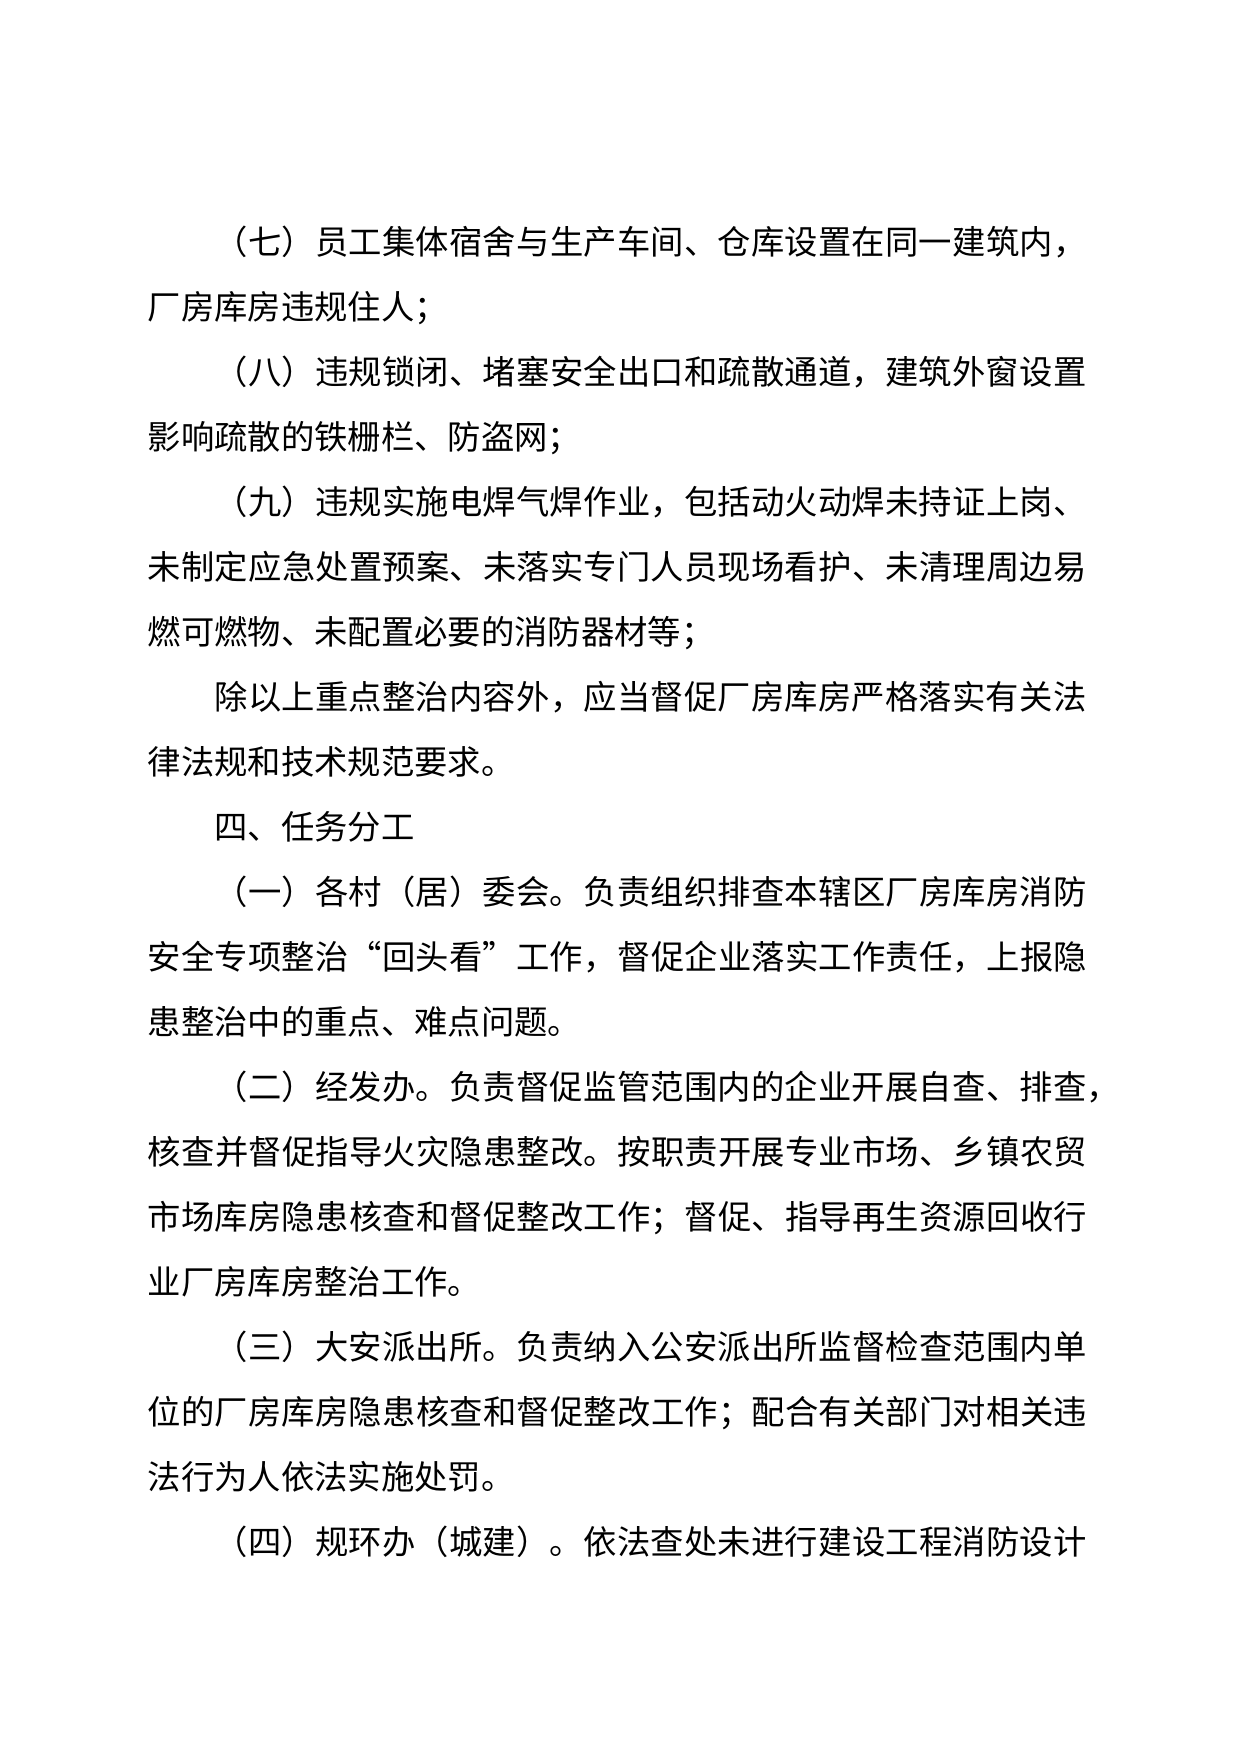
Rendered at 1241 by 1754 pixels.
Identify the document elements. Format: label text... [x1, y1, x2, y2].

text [148, 1508, 1087, 1573]
text 四、任务分工 [148, 793, 1087, 858]
text （一）各村（居）委会。负责组织排查本辖区厂房库房消防安全专项整治“回头看”工作，督促企业落实工作责任，上报隐患整治中的重点、难点问题。 [148, 858, 1087, 1053]
text （九）违规实施电焊气焊作业，包括动火动焊未持证上岗、未制定应急处置预案、未落实专门人员现场看护、未清理周边易燃可燃物、未配置必要的消防器材等； [148, 468, 1087, 663]
text （二）经发办。负责督促监管范围内的企业开展自查、排查，核查并督促指导火灾隐患整改。按职责开展专业市场、乡镇农贸市场库房隐患核查和督促整改工作；督促、指导再生资源回收行业厂房库房整治工作。 [148, 1053, 1087, 1313]
text （三）大安派出所。负责纳入公安派出所监督检查范围内单位的厂房库房隐患核查和督促整改工作；配合有关部门对相关违法行为人依法实施处罚。 [148, 1313, 1087, 1508]
text （八）违规锁闭、堵塞安全出口和疏散通道，建筑外窗设置影响疏散的铁栅栏、防盗网； [148, 338, 1087, 468]
text （七）员工集体宿舍与生产车间、仓库设置在同一建筑内，厂房库房违规住人； [148, 208, 1087, 338]
text 除以上重点整治内容外，应当督促厂房库房严格落实有关法律法规和技术规范要求。 [148, 663, 1087, 793]
